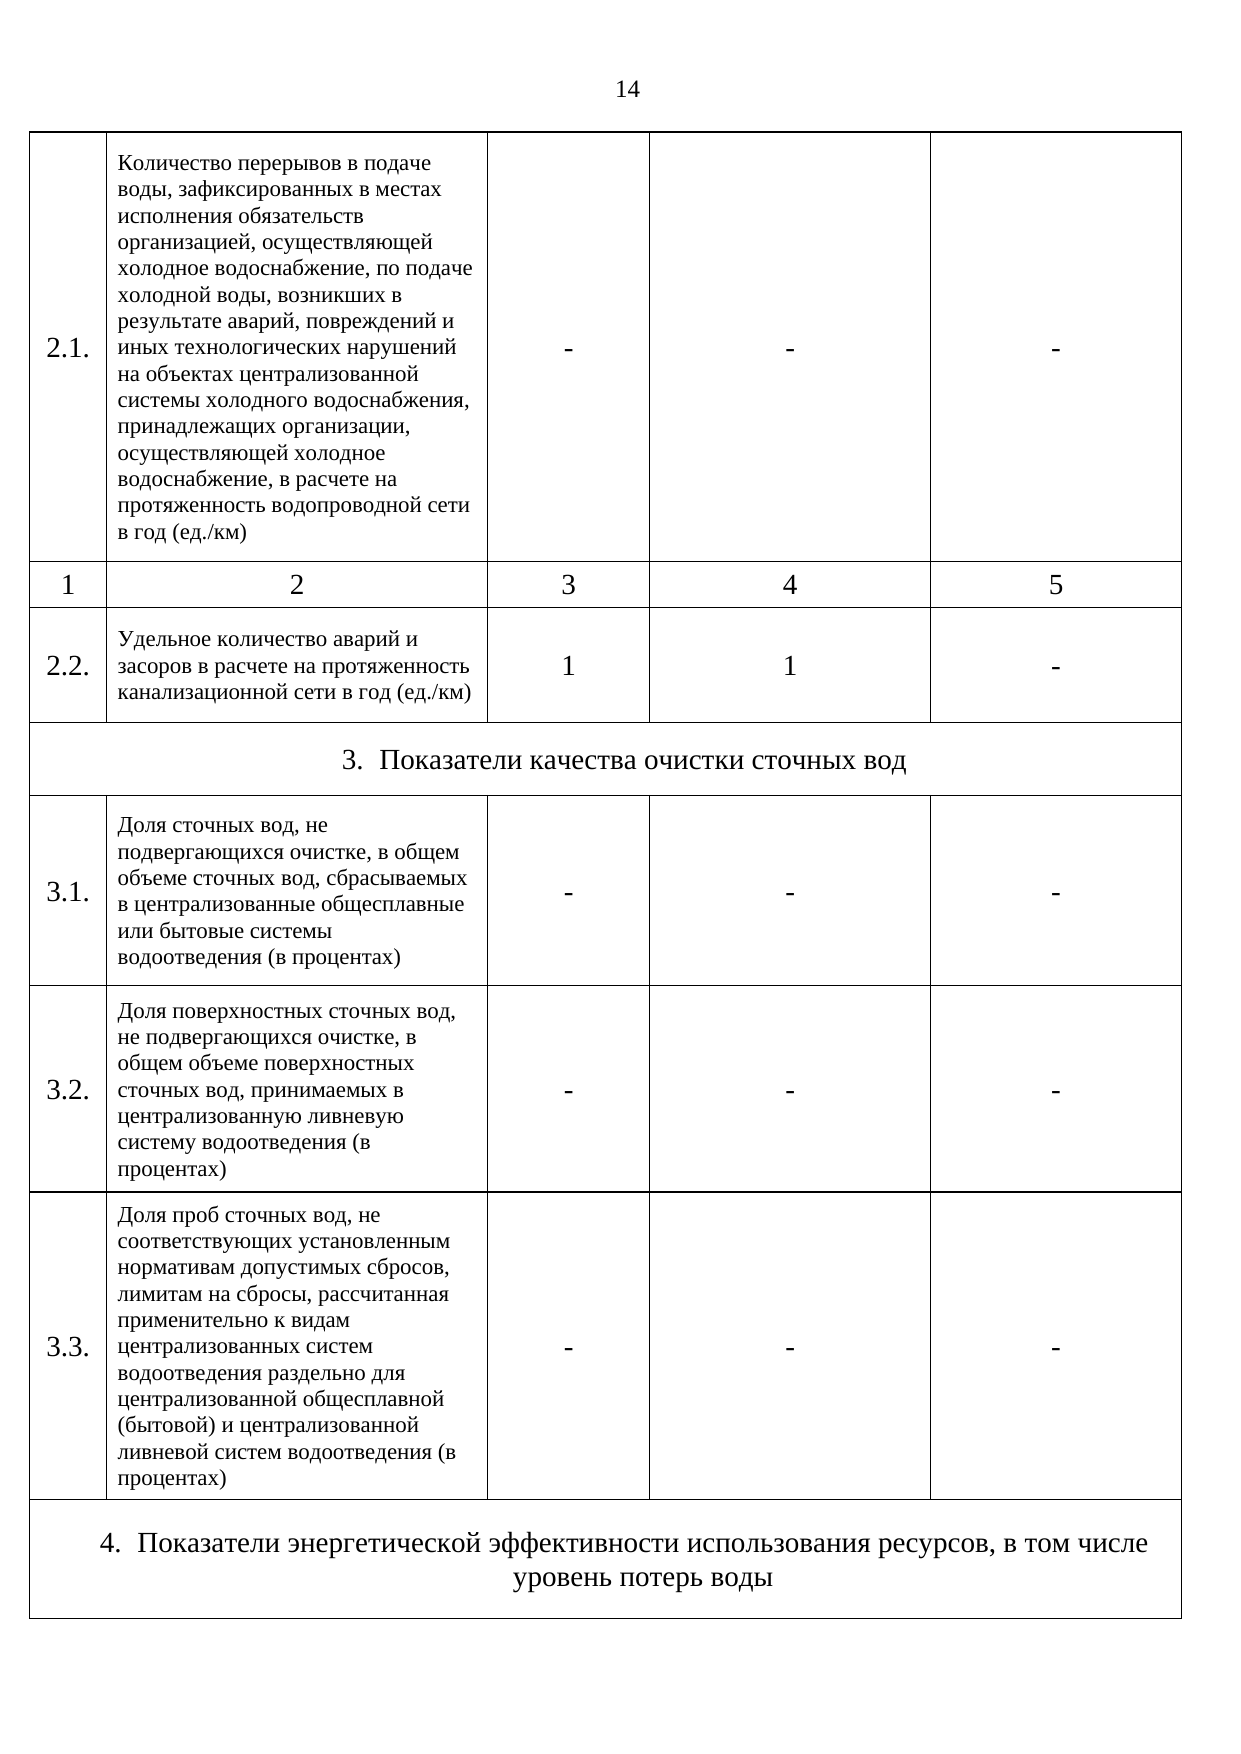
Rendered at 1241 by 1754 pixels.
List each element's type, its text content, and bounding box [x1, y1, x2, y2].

table_cell - [931, 133, 1181, 561]
table_cell Показатели качества очистки сточных вод [30, 723, 1181, 795]
table_cell - [650, 796, 930, 985]
table_cell 5 [931, 562, 1181, 607]
table_cell 3.3. [30, 1193, 106, 1499]
table_cell 3.2. [30, 986, 106, 1191]
table_cell - [650, 1193, 930, 1499]
table_cell 1 [30, 562, 106, 607]
table_cell - [931, 1193, 1181, 1499]
table_cell Доля поверхностных сточных вод, не подвергающихся очистке, в общем объеме поверхностных сточных вод, принимаемых в централизованную ливневую систему водоотведения (в процентах) [107, 986, 487, 1191]
table_cell Доля проб сточных вод, не соответствующих установленным нормативам допустимых сбросов, лимитам на сбросы, рассчитанная применительно к видам централизованных систем водоотведения раздельно для централизованной общесплавной (бытовой) и централизованной ливневой систем водоотведения (в процентах) [107, 1193, 487, 1499]
table_cell - [931, 986, 1181, 1191]
table_cell 2.1. [30, 133, 106, 561]
table_cell 2.2. [30, 608, 106, 722]
table_cell - [931, 796, 1181, 985]
table_cell - [488, 1193, 649, 1499]
table_cell - [931, 608, 1181, 722]
table_cell 3.1. [30, 796, 106, 985]
table_cell - [650, 133, 930, 561]
table_cell - [488, 796, 649, 985]
table_cell 4 [650, 562, 930, 607]
table_cell - [488, 133, 649, 561]
table_cell 3 [488, 562, 649, 607]
table_cell Удельное количество аварий и засоров в расчете на протяженность канализационной сети в год (ед./км) [107, 608, 487, 722]
table_cell 1 [488, 608, 649, 722]
table_cell Доля сточных вод, не подвергающихся очистке, в общем объеме сточных вод, сбрасываемых в централизованные общесплавные или бытовые системы водоотведения (в процентах) [107, 796, 487, 985]
table_cell 1 [650, 608, 930, 722]
table_cell 2 [107, 562, 487, 607]
table_cell - [650, 986, 930, 1191]
table_cell - [488, 986, 649, 1191]
table_cell Количество перерывов в подаче воды, зафиксированных в местах исполнения обязательств организацией, осуществляющей холодное водоснабжение, по подаче холодной воды, возникших в результате аварий, повреждений и иных технологических нарушений на объектах централизованной системы холодного водоснабжения, принадлежащих организации, осуществляющей холодное водоснабжение, в расчете на протяженность водопроводной сети в год (ед./км) [107, 133, 487, 561]
table_cell Показатели энергетической эффективности использования ресурсов, в том числе уровень потерь воды [30, 1500, 1181, 1617]
